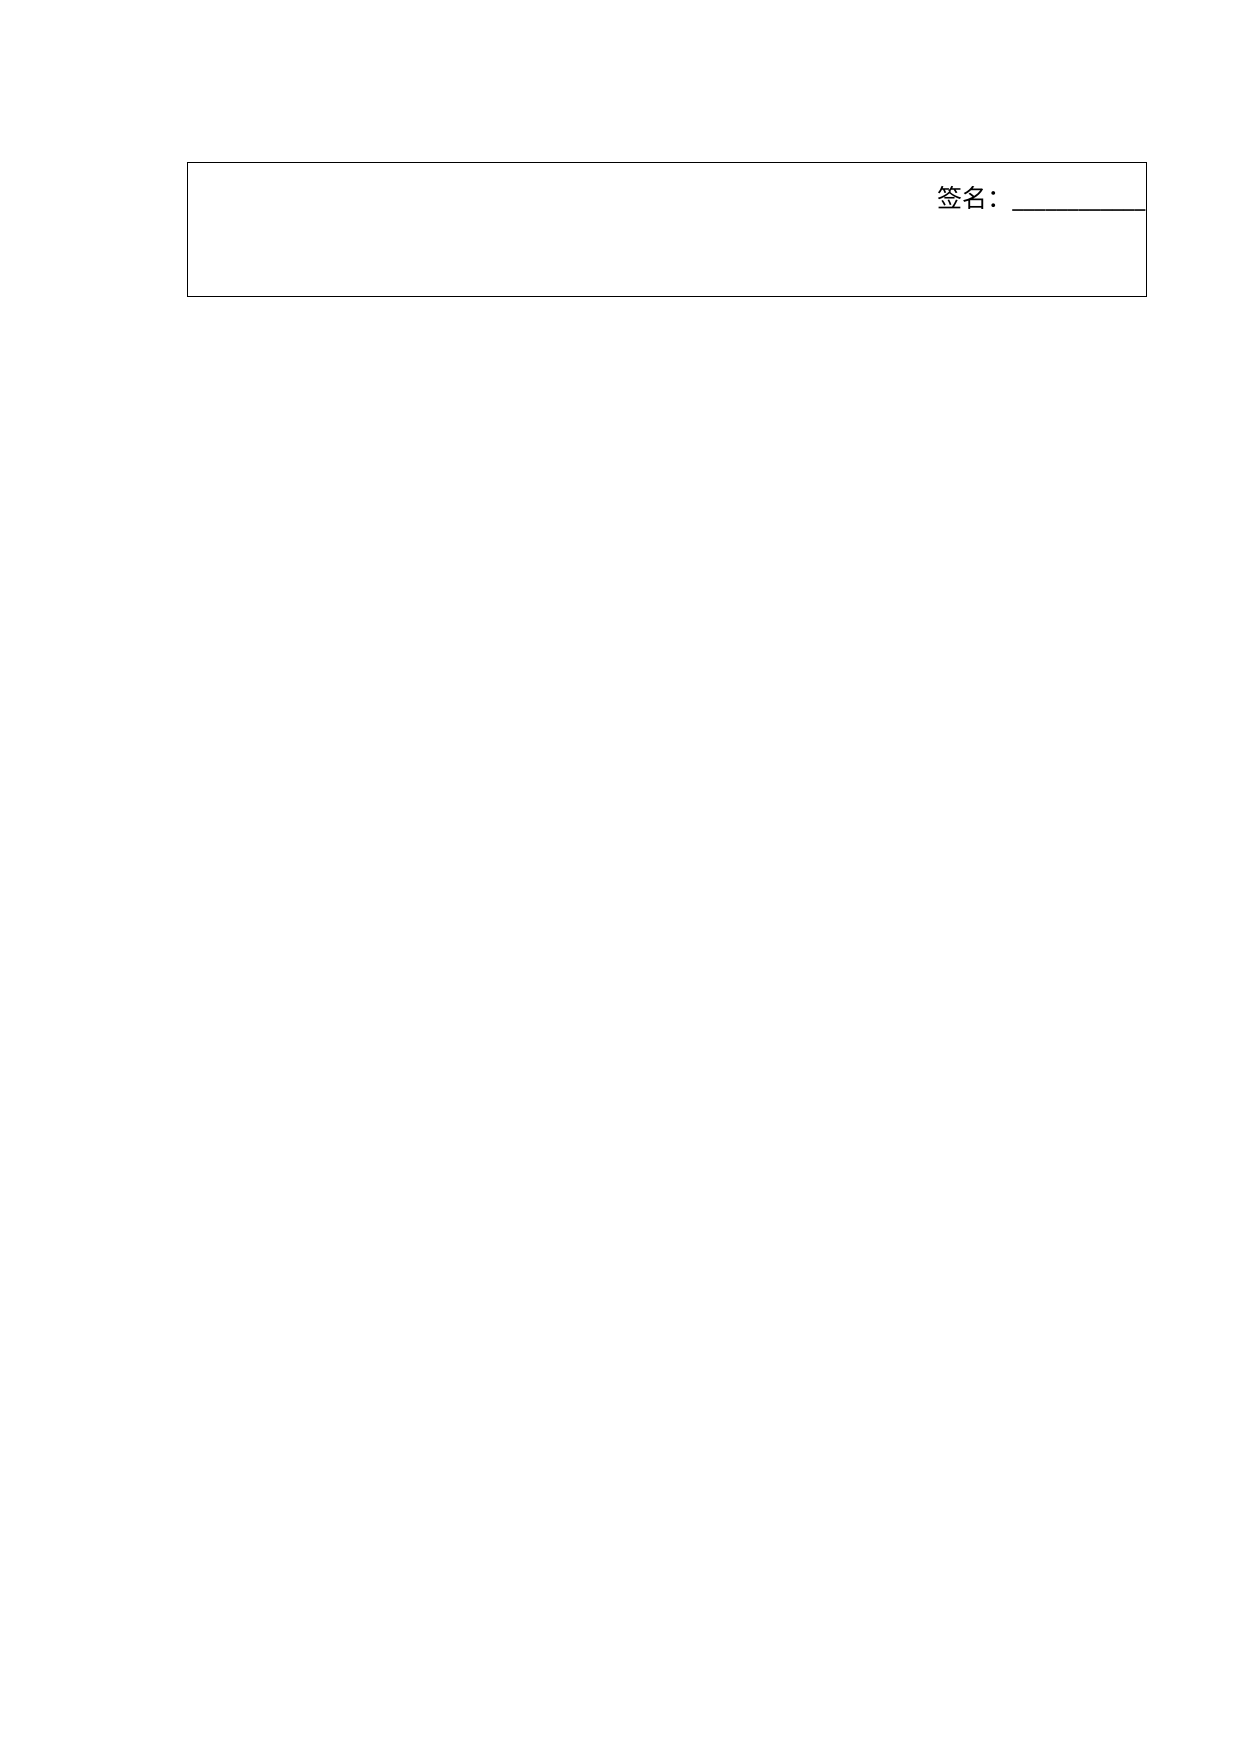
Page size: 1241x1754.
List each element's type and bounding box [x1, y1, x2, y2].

table_cell [188, 163, 1146, 296]
